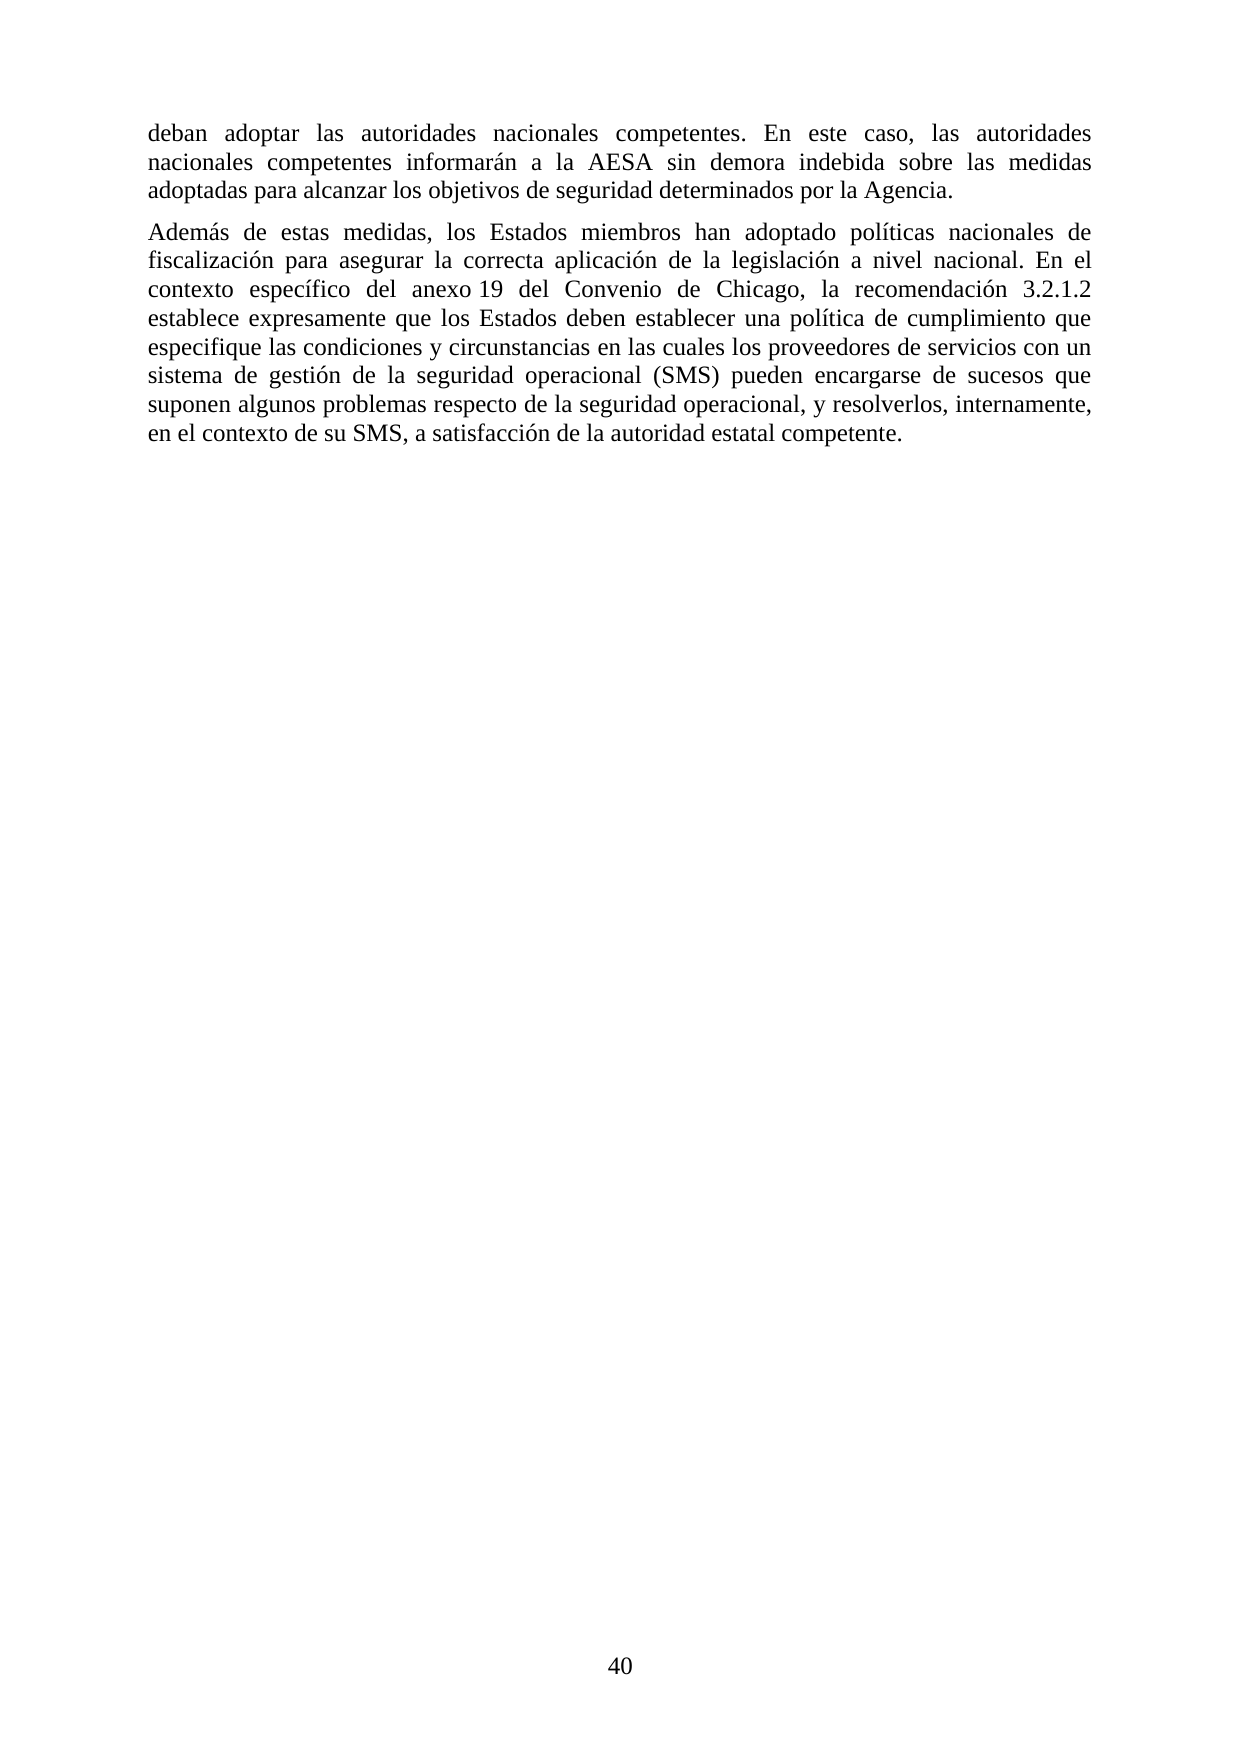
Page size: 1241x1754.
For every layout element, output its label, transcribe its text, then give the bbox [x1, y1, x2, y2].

text Además de estas medidas, los Estados miembros han adoptado políticas nacionales de fiscalización para asegurar la correcta aplicación de la legislación a nivel nacional. En el contexto específico del anexo 19 del Convenio de Chicago, la recomendación 3.2.1.2 establece expresamente que los Estados deben establecer una política de cumplimiento que especifique las condiciones y circunstancias en las cuales los proveedores de servicios con un sistema de gestión de la seguridad operacional (SMS) pueden encargarse de sucesos que suponen algunos problemas respecto de la seguridad operacional, y resolverlos, internamente, en el contexto de su SMS, a satisfacción de la autoridad estatal competente. [148, 217, 1093, 447]
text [148, 118, 1093, 204]
